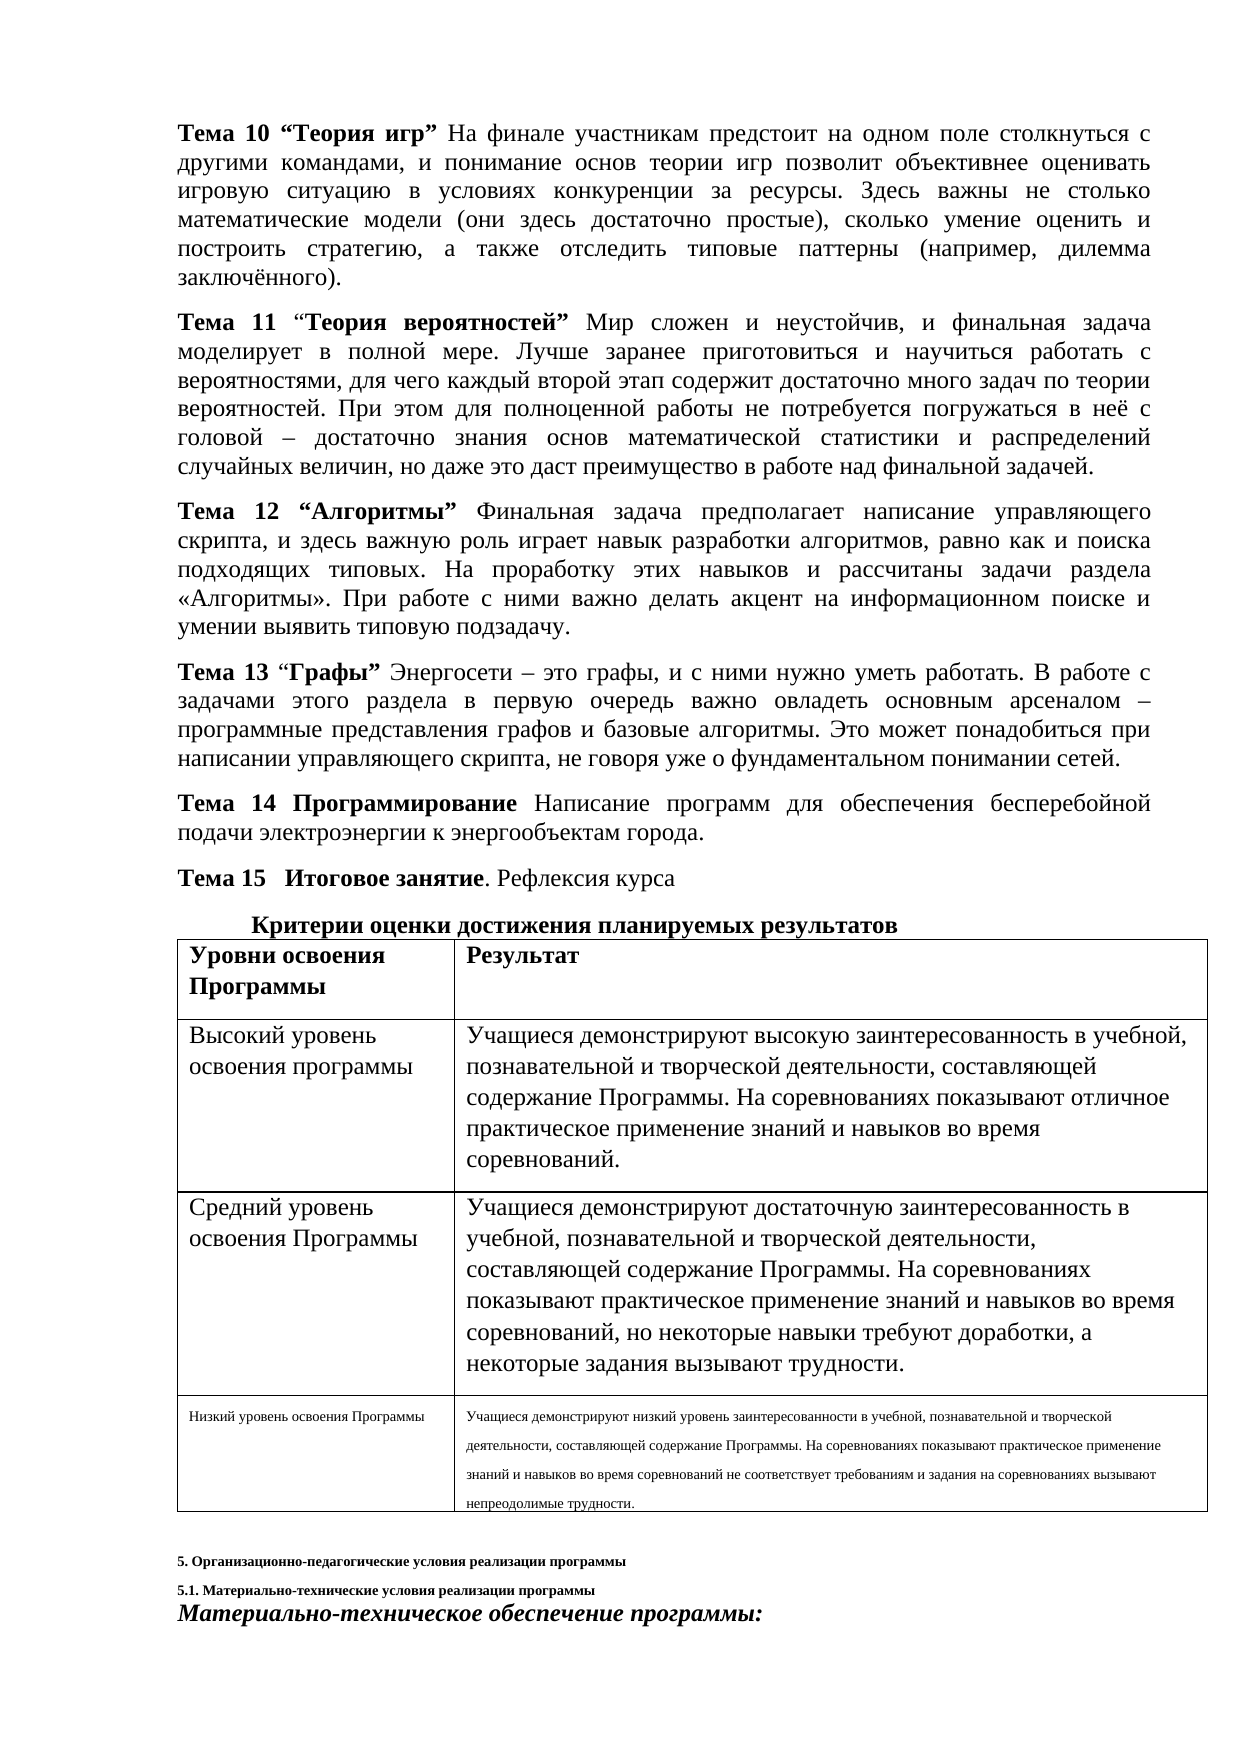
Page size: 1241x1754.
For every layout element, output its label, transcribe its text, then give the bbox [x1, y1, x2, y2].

text Тема 15 Итоговое занятие. Рефлексия курса [177, 863, 1152, 891]
table_header Результат [455, 940, 1207, 1019]
text Материально-техническое обеспечение программы: [177, 1598, 1152, 1627]
text Критерии оценки достижения планируемых результатов [177, 910, 1152, 939]
text Тема 12 “Алгоритмы” Финальная задача предполагает написание управляющего скрипта, и здесь важную роль играет навык разработки алгоритмов, равно как и поиска подходящих типовых. На проработку этих навыков и рассчитаны задачи раздела «Алгоритмы». При работе с ними важно делать акцент на информационном поиске и умении выявить типовую подзадачу. [177, 496, 1152, 640]
text 5.1. Материально-технические условия реализации программы [177, 1570, 1152, 1598]
table_cell Учащиеся демонстрируют высокую заинтересованность в учебной, познавательной и творческой деятельности, составляющей содержание Программы. На соревнованиях показывают отличное практическое применение знаний и навыков во время соревнований. [455, 1020, 1207, 1191]
text Тема 14 Программирование Написание программ для обеспечения бесперебойной подачи электроэнергии к энергообъектам города. [177, 788, 1152, 846]
text 5. Организационно-педагогические условия реализации программы [177, 1541, 1152, 1570]
text Тема 11 “Теория вероятностей” Мир сложен и неустойчив, и финальная задача моделирует в полной мере. Лучше заранее приготовиться и научиться работать с вероятностями, для чего каждый второй этап содержит достаточно много задач по теории вероятностей. При этом для полноценной работы не потребуется погружаться в неё с головой – достаточно знания основ математической статистики и распределений случайных величин, но даже это даст преимущество в работе над финальной задачей. [177, 307, 1152, 480]
table_header Уровни освоения Программы [178, 940, 454, 1019]
table_cell Учащиеся демонстрируют достаточную заинтересованность в учебной, познавательной и творческой деятельности, составляющей содержание Программы. На соревнованиях показывают практическое применение знаний и навыков во время соревнований, но некоторые навыки требуют доработки, а некоторые задания вызывают трудности. [455, 1193, 1207, 1395]
table_cell Средний уровень освоения Программы [178, 1193, 454, 1395]
text Тема 13 “Графы” Энергосети – это графы, и с ними нужно уметь работать. В работе с задачами этого раздела в первую очередь важно овладеть основным арсеналом – программные представления графов и базовые алгоритмы. Это может понадобиться при написании управляющего скрипта, не говоря уже о фундаментальном понимании сетей. [177, 657, 1152, 772]
table_cell Высокий уровень освоения программы [178, 1020, 454, 1191]
table_cell Учащиеся демонстрируют низкий уровень заинтересованности в учебной, познавательной и творческой деятельности, составляющей содержание Программы. На соревнованиях показывают практическое применение знаний и навыков во время соревнований не соответствует требованиям и задания на соревнованиях вызывают непреодолимые трудности. [455, 1396, 1207, 1511]
table_cell Низкий уровень освоения Программы [178, 1396, 454, 1511]
text Тема 10 “Теория игр” На финале участникам предстоит на одном поле столкнуться с другими командами, и понимание основ теории игр позволит объективнее оценивать игровую ситуацию в условиях конкуренции за ресурсы. Здесь важны не столько математические модели (они здесь достаточно простые), сколько умение оценить и построить стратегию, а также отследить типовые паттерны (например, дилемма заключённого). [177, 118, 1152, 291]
